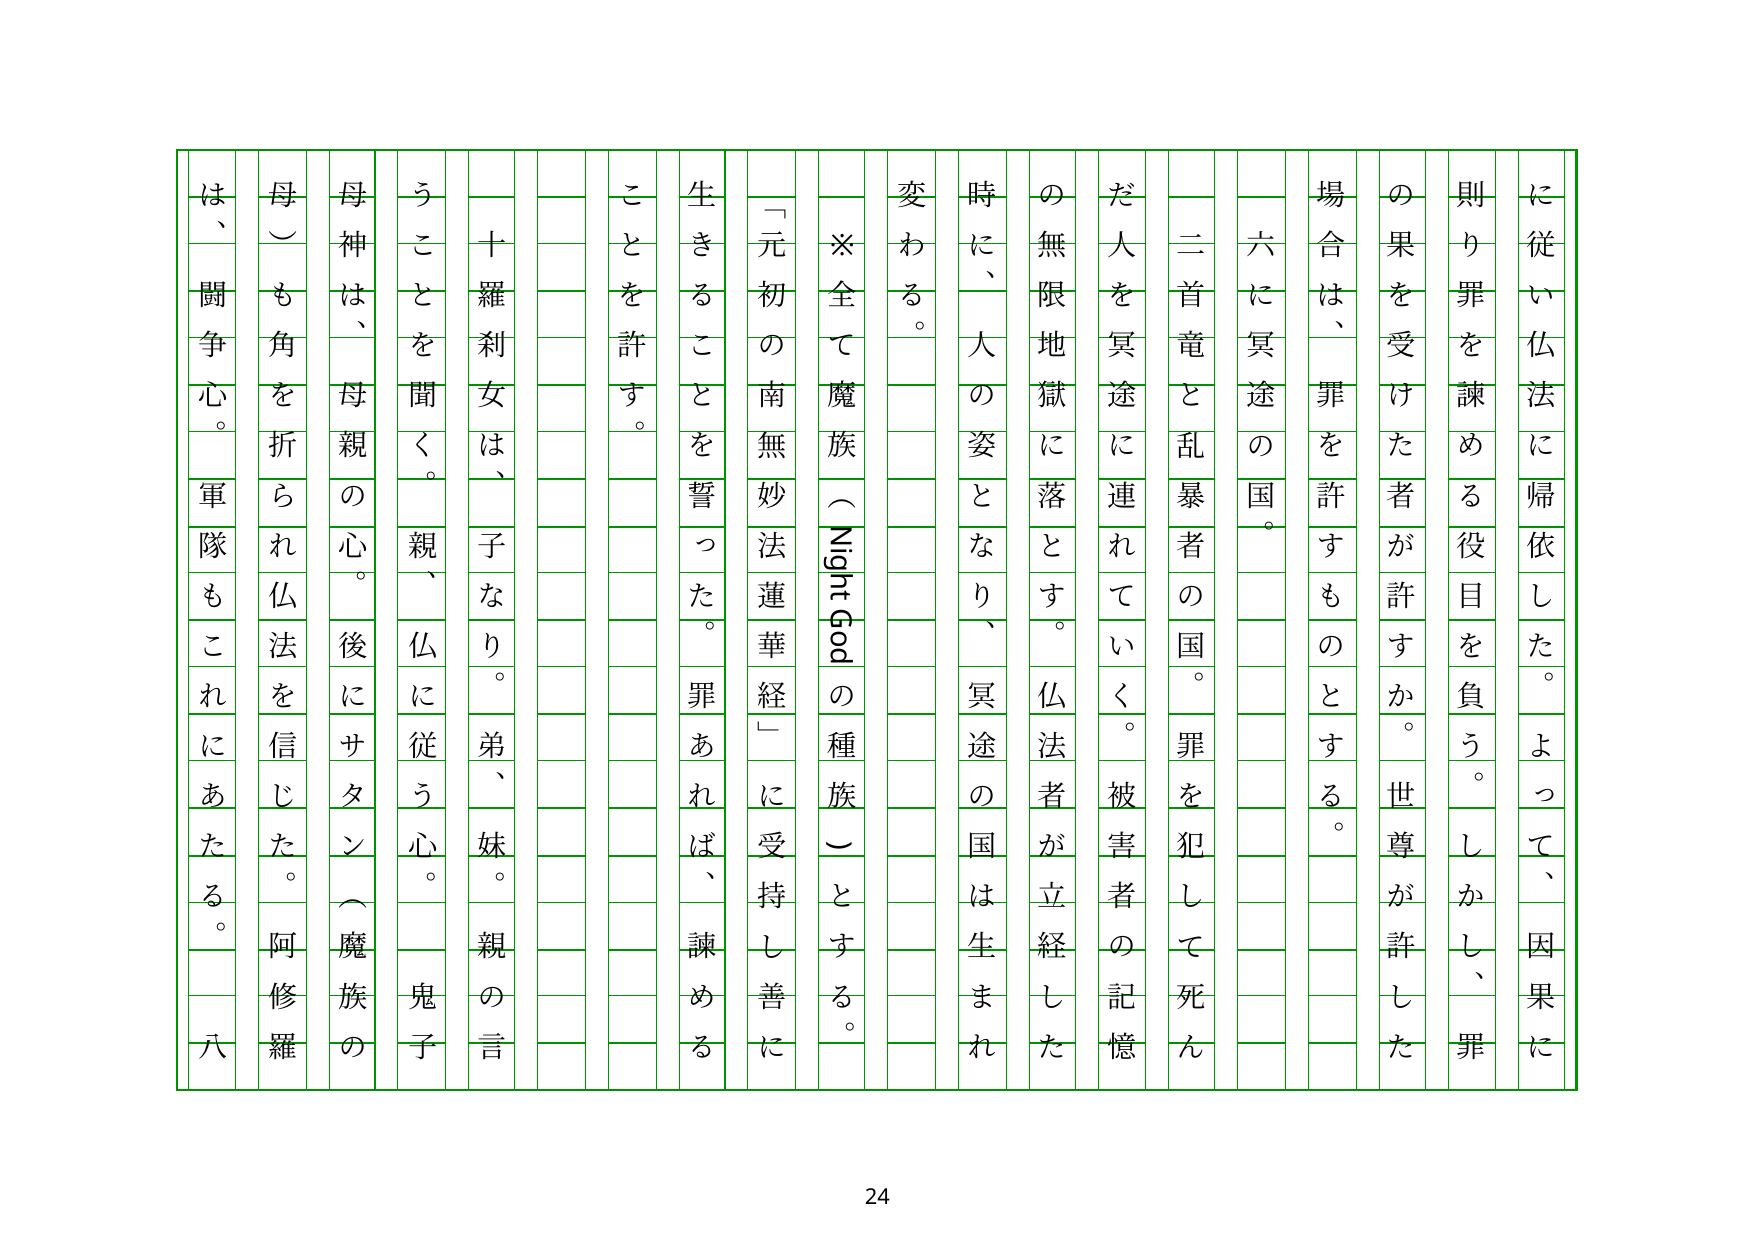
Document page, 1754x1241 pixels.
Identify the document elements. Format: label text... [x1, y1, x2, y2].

text 十羅刹女は、子なり。弟、妹。親の言うことを聞く。親、仏に従う心。 鬼子母神は、母親の心。後にサタン（魔族の母）も角を折られ仏法を信じた。阿修羅は、闘争心。軍隊もこれにあたる。 八幡大菩薩は、国を守る心。王法守護。八大竜王は、自然なり。 [178, 169, 527, 1071]
text 魔族の王が仏法に帰依したため、それに従い仏法に帰依した。よって、因果に則り罪を諫める役目を負う。しかし、罪の果を受けた者が許すか。世尊が許した場合は、罪を許すものとする。 [1296, 169, 1576, 1071]
text 六に冥途の国。 [1226, 169, 1296, 1071]
text ※全て魔族（Night Godの種族)とする。「元初の南無妙法蓮華経」に受持し善に生きることを誓った。罪あれば、諫めることを許す。 [597, 169, 877, 1071]
text 二首竜と乱暴者の国。罪を犯して死んだ人を冥途に連れていく。被害者の記憶の無限地獄に落とす。仏法者が立経した時に、人の姿となり、冥途の国は生まれ変わる。 [877, 169, 1226, 1071]
